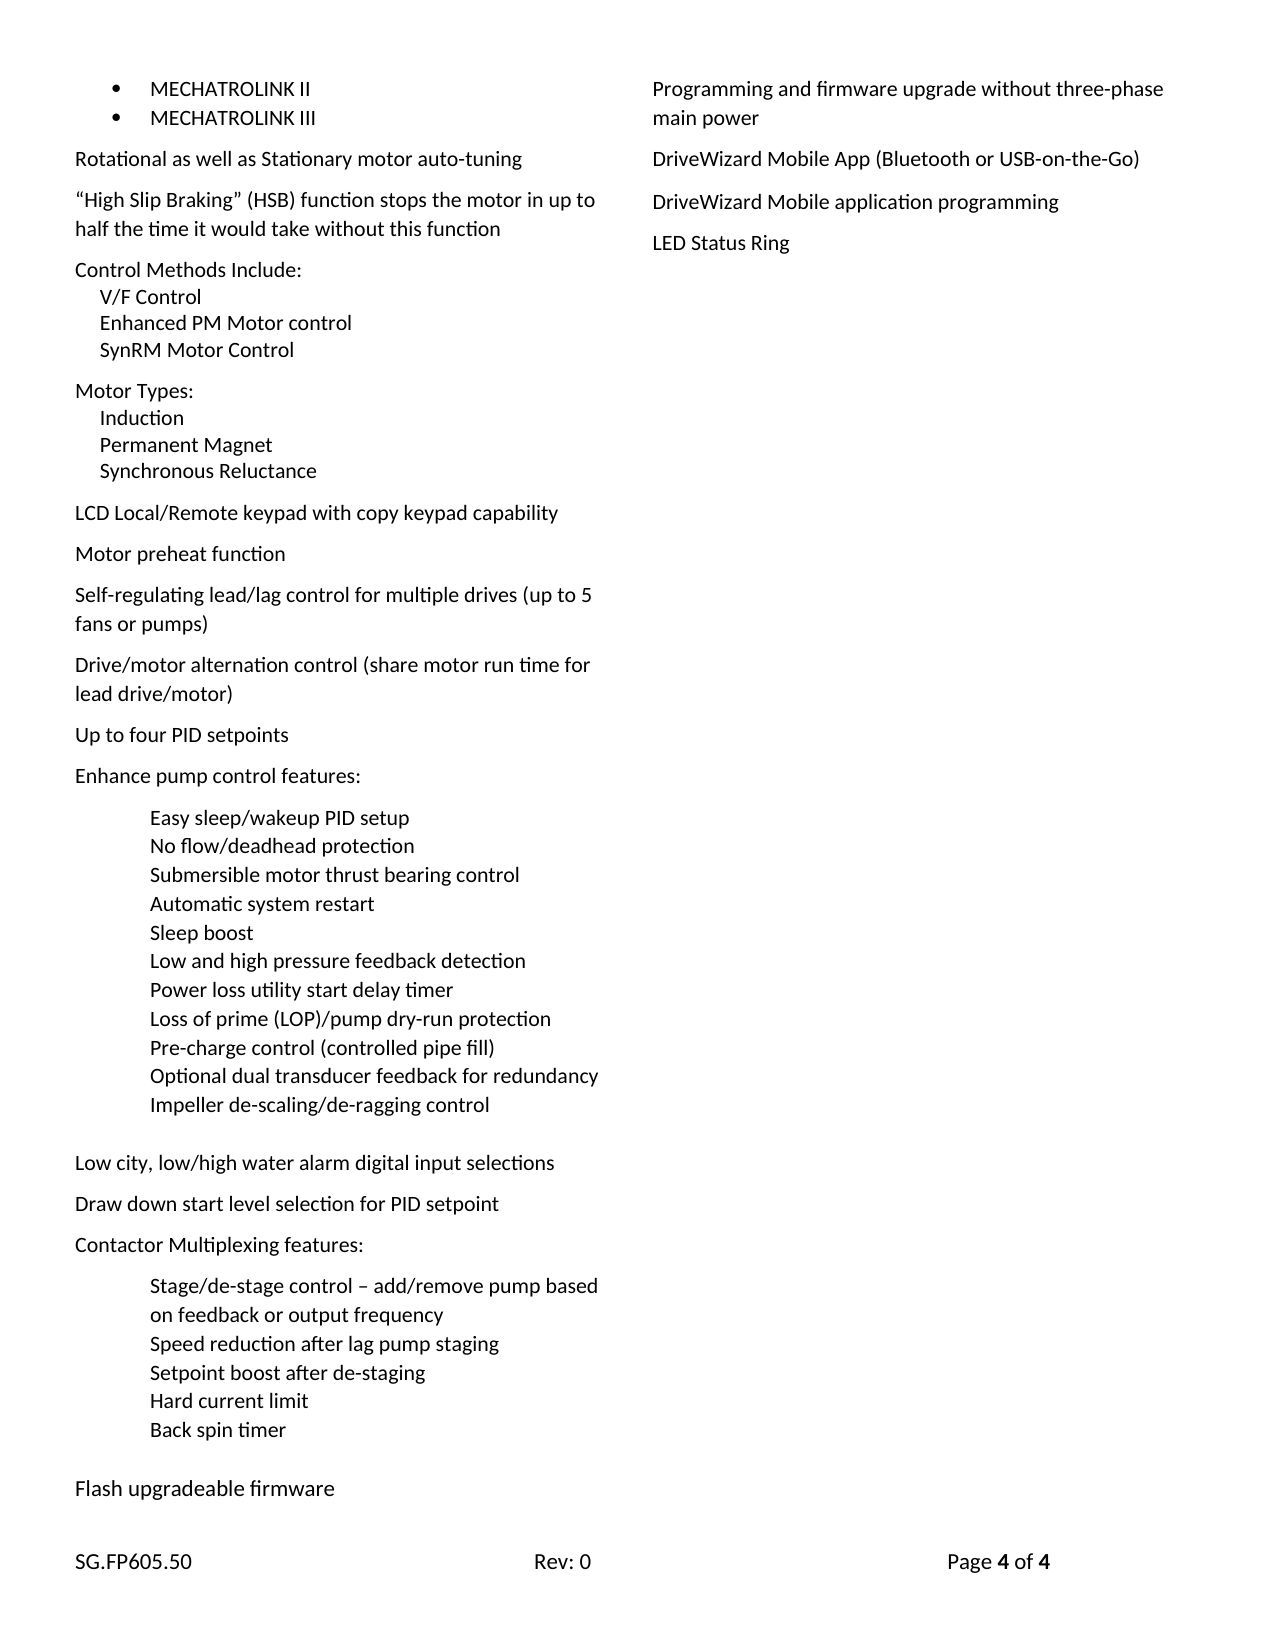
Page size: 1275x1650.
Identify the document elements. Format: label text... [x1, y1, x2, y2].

list MECHATROLINK II [112, 75, 622, 102]
text Submersible motor thrust bearing control [75, 861, 622, 888]
text Up to four PID setpoints [75, 721, 622, 748]
text Easy sleep/wakeup PID setup [75, 804, 622, 830]
text Pre-charge control (controlled pipe fill) [75, 1034, 622, 1060]
text Speed reduction after lag pump staging [75, 1330, 622, 1357]
text Setpoint boost after de-staging [75, 1359, 622, 1385]
text Permanent Magnet [75, 431, 622, 457]
text Automatic system restart [75, 890, 622, 917]
list MECHATROLINK III [112, 104, 622, 130]
text Enhance pump control features: [75, 762, 622, 789]
text Motor Types: [75, 377, 622, 404]
text Induction [75, 404, 622, 431]
text LCD Local/Remote keypad with copy keypad capability [75, 499, 622, 525]
text Hard current limit [75, 1387, 622, 1414]
text LED Status Ring [652, 229, 1200, 256]
text Loss of prime (LOP)/pump dry-run protection [75, 1005, 622, 1032]
text Synchronous Reluctance [75, 457, 622, 484]
text Low and high pressure feedback detection [75, 947, 622, 974]
text Back spin timer [75, 1416, 622, 1443]
text “High Slip Braking” (HSB) function stops the motor in up to half the time it would take without this function [75, 186, 622, 242]
text Sleep boost [75, 919, 622, 945]
text Enhanced PM Motor control [75, 309, 622, 336]
text Power loss utility start delay timer [75, 976, 622, 1003]
text V/F Control [75, 283, 622, 309]
text SynRM Motor Control [75, 336, 622, 363]
text Contactor Multiplexing features: [75, 1231, 622, 1258]
text DriveWizard Mobile App (Bluetooth or USB-on-the-Go) [652, 145, 1200, 172]
text Control Methods Include: [75, 256, 622, 283]
text No flow/deadhead protection [75, 832, 622, 859]
text DriveWizard Mobile application programming [652, 188, 1200, 215]
text Programming and firmware upgrade without three-phase main power [652, 75, 1200, 130]
text Draw down start level selection for PID setpoint [75, 1190, 622, 1217]
text Low city, low/high water alarm digital input selections [75, 1149, 622, 1175]
text Drive/motor alternation control (share motor run time for lead drive/motor) [75, 651, 622, 707]
text Impeller de-scaling/de-ragging control [75, 1091, 622, 1118]
text Motor preheat function [75, 540, 622, 567]
text Flash upgradeable firmware [75, 1474, 622, 1502]
text Self-regulating lead/lag control for multiple drives (up to 5 fans or pumps) [75, 581, 622, 637]
text Optional dual transducer feedback for redundancy [75, 1062, 622, 1089]
text Stage/de-stage control – add/remove pump based on feedback or output frequency [150, 1272, 622, 1328]
text Rotational as well as Stationary motor auto-tuning [75, 145, 622, 172]
